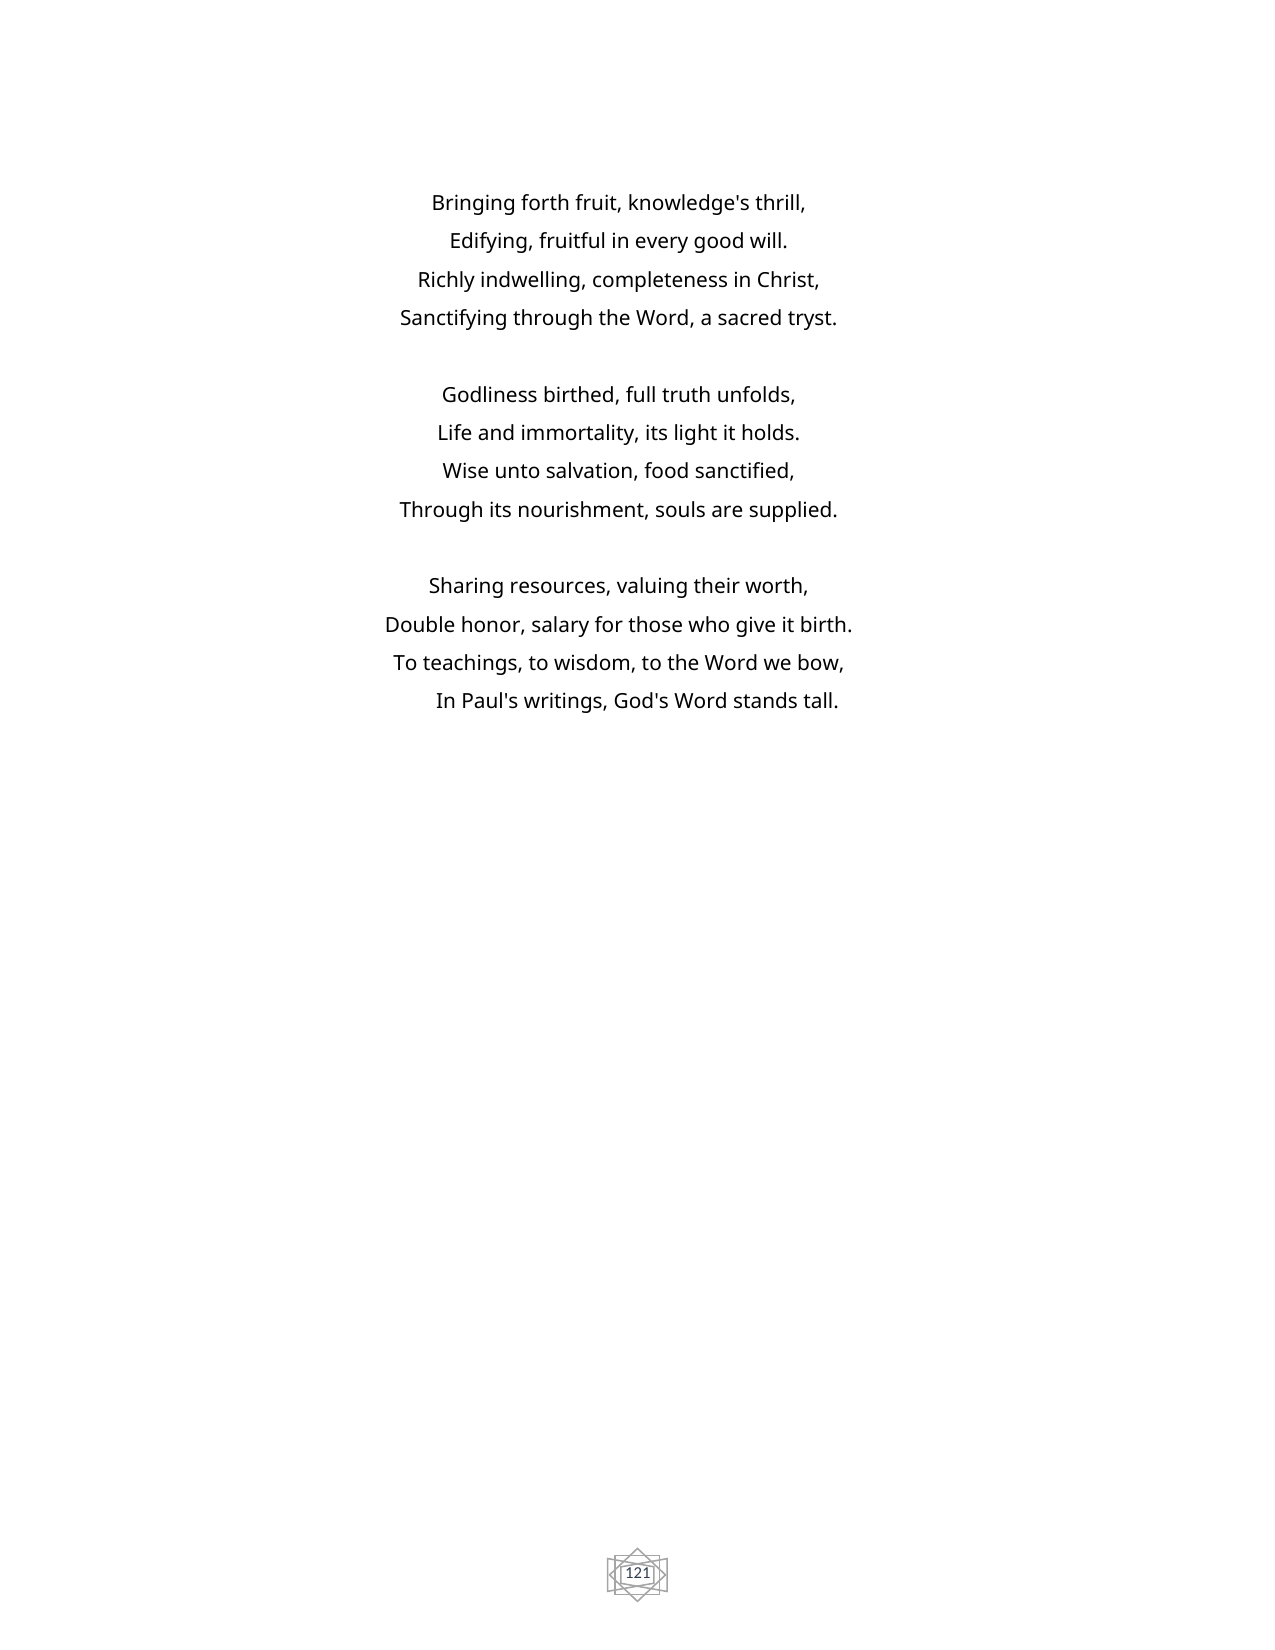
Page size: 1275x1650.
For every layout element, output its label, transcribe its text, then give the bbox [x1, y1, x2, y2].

text Through its nourishment, souls are supplied. [150, 495, 1087, 523]
text Double honor, salary for those who give it birth. [150, 610, 1087, 638]
text Wise unto salvation, food sanctified, [150, 457, 1087, 485]
text Sanctifying through the Word, a sacred tryst. [150, 303, 1087, 332]
text Bringing forth fruit, knowledge's thrill, [150, 188, 1087, 217]
text In Paul's writings, God's Word stands tall. [150, 687, 1125, 715]
text Edifying, fruitful in every good will. [150, 227, 1087, 255]
text Godliness birthed, full truth unfolds, [150, 380, 1087, 408]
text Richly indwelling, completeness in Christ, [150, 265, 1087, 293]
text To teachings, to wisdom, to the Word we bow, [150, 648, 1087, 677]
text Life and immortality, its light it holds. [150, 418, 1087, 447]
text Sharing resources, valuing their worth, [150, 572, 1087, 600]
